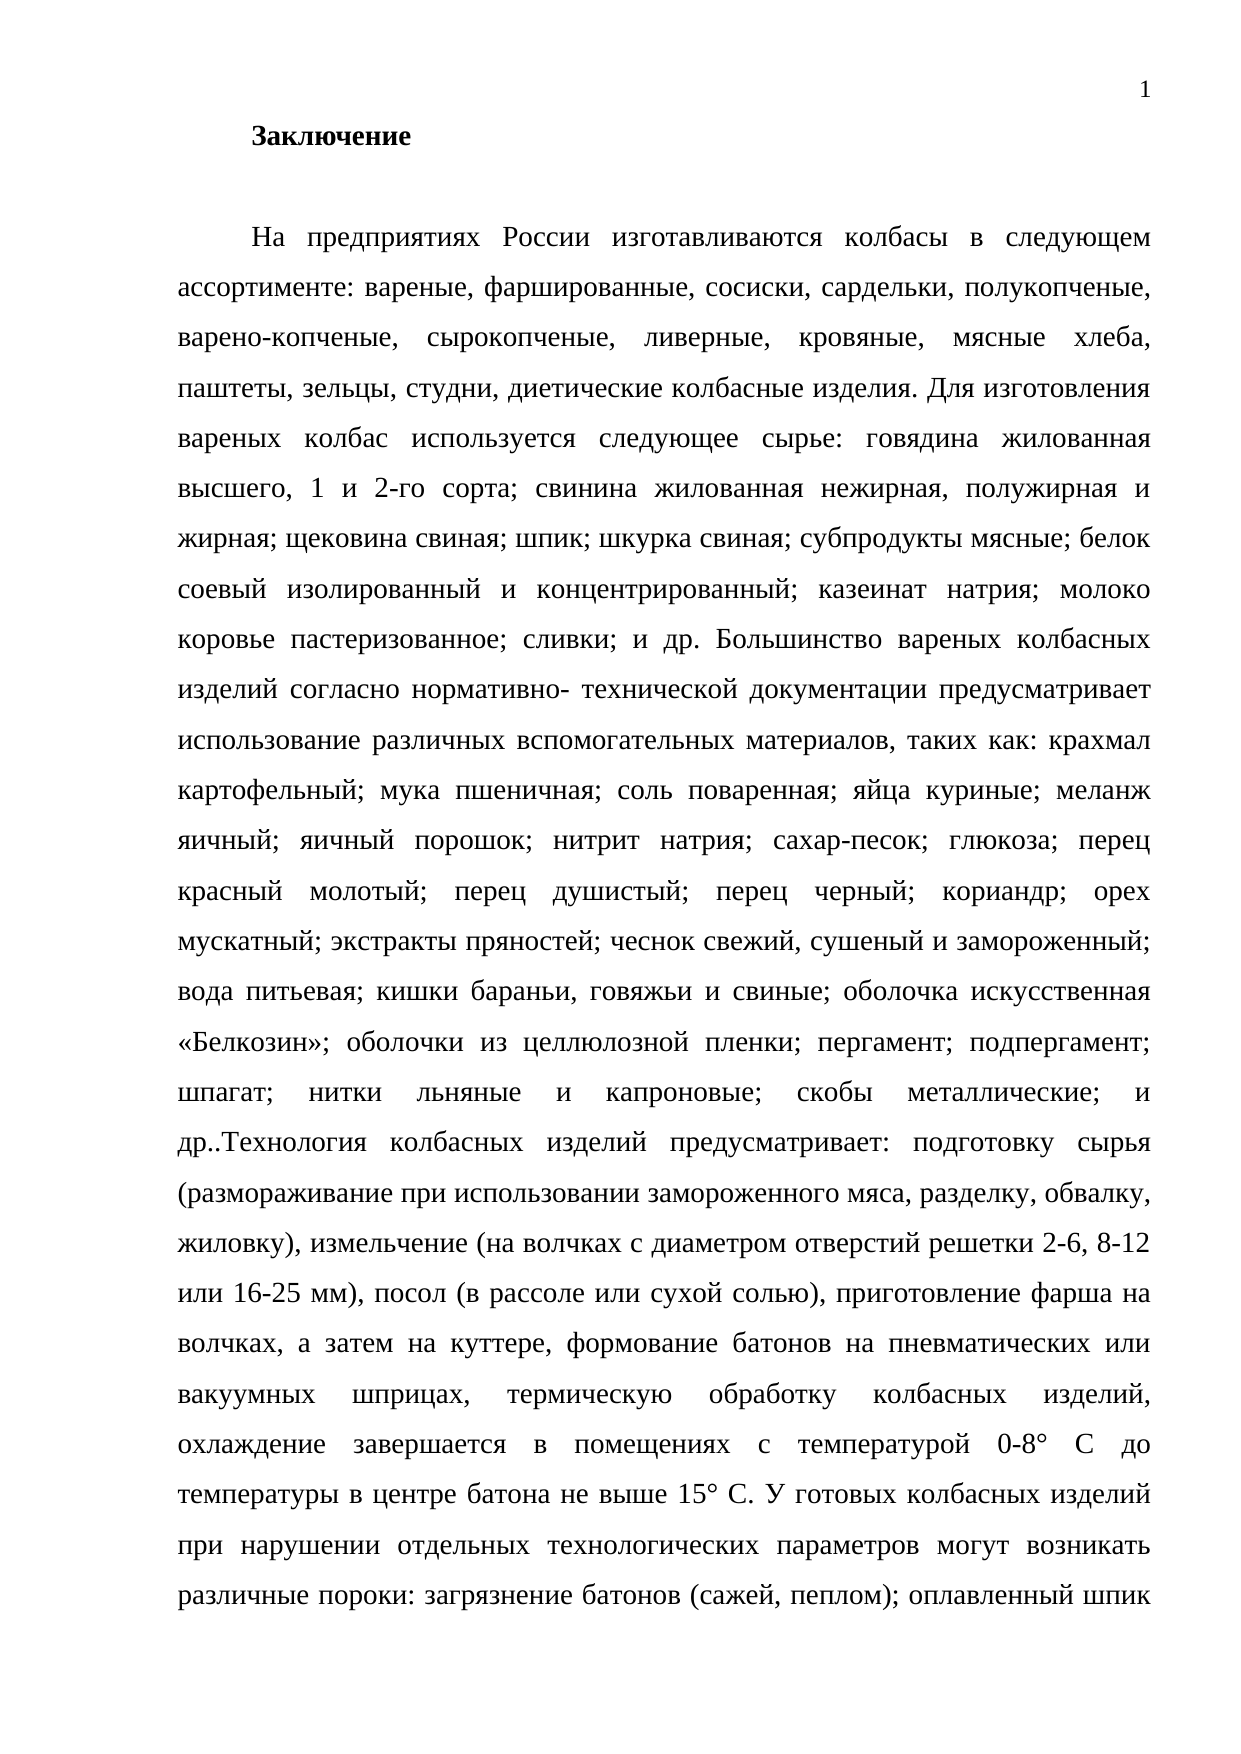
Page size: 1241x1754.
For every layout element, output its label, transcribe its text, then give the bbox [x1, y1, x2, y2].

subtitle Заключение [177, 118, 1152, 152]
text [177, 219, 1152, 1611]
